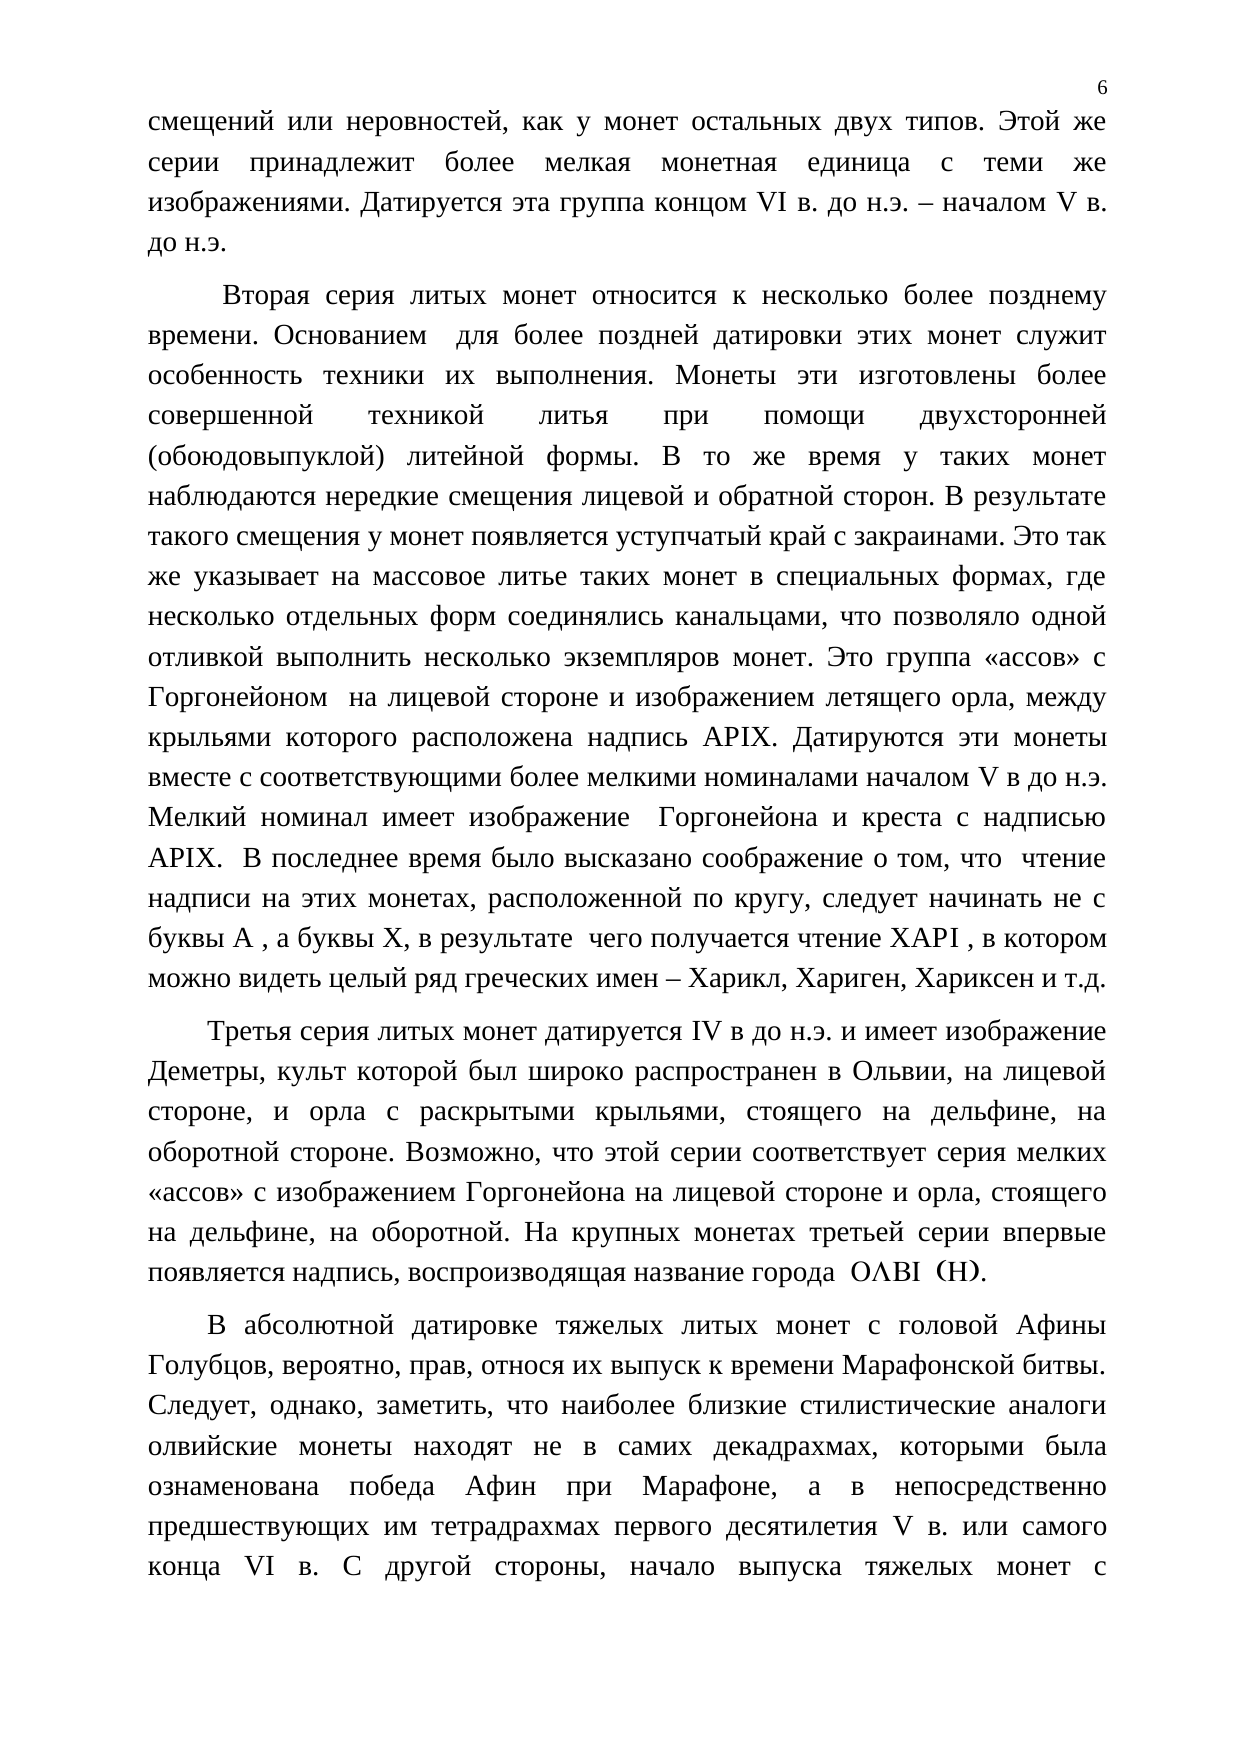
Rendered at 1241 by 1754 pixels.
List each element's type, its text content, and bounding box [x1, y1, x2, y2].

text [148, 1307, 1107, 1582]
text Третья серия литых монет датируется IV в до н.э. и имеет изображение Деметры, культ которой был широко распространен в Ольвии, на лицевой стороне, и орла с раскрытыми крыльями, стоящего на дельфине, на оборотной стороне. Возможно, что этой серии соответствует серия мелких «ассов» с изображением Горгонейона на лицевой стороне и орла, стоящего на дельфине, на оборотной. На крупных монетах третьей серии впервые появляется надпись, воспроизводящая название города . [148, 1013, 1107, 1288]
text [148, 103, 1107, 258]
text Вторая серия литых монет относится к несколько более позднему времени. Основанием для более поздней датировки этих монет служит особенность техники их выполнения. Монеты эти изготовлены более совершенной техникой литья при помощи двухсторонней (обоюдовыпуклой) литейной формы. В то же время у таких монет наблюдаются нередкие смещения лицевой и обратной сторон. В результате такого смещения у монет появляется уступчатый край с закраинами. Это так же указывает на массовое литье таких монет в специальных формах, где несколько отдельных форм соединялись канальцами, что позволяло одной отливкой выполнить несколько экземпляров монет. Это группа «ассов» с Горгонейоном на лицевой стороне и изображением летящего орла, между крыльями которого расположена надпись АРIХ. Датируются эти монеты вместе с соответствующими более мелкими номиналами началом V в до н.э. Мелкий номинал имеет изображение Горгонейона и креста с надписью АРIХ. В последнее время было высказано соображение о том, что чтение надписи на этих монетах, расположенной по кругу, следует начинать не с буквы А , а буквы Х, в результате чего получается чтение ХАРI , в котором можно видеть целый ряд греческих имен – Харикл, Хариген, Хариксен и т.д. [148, 277, 1107, 994]
